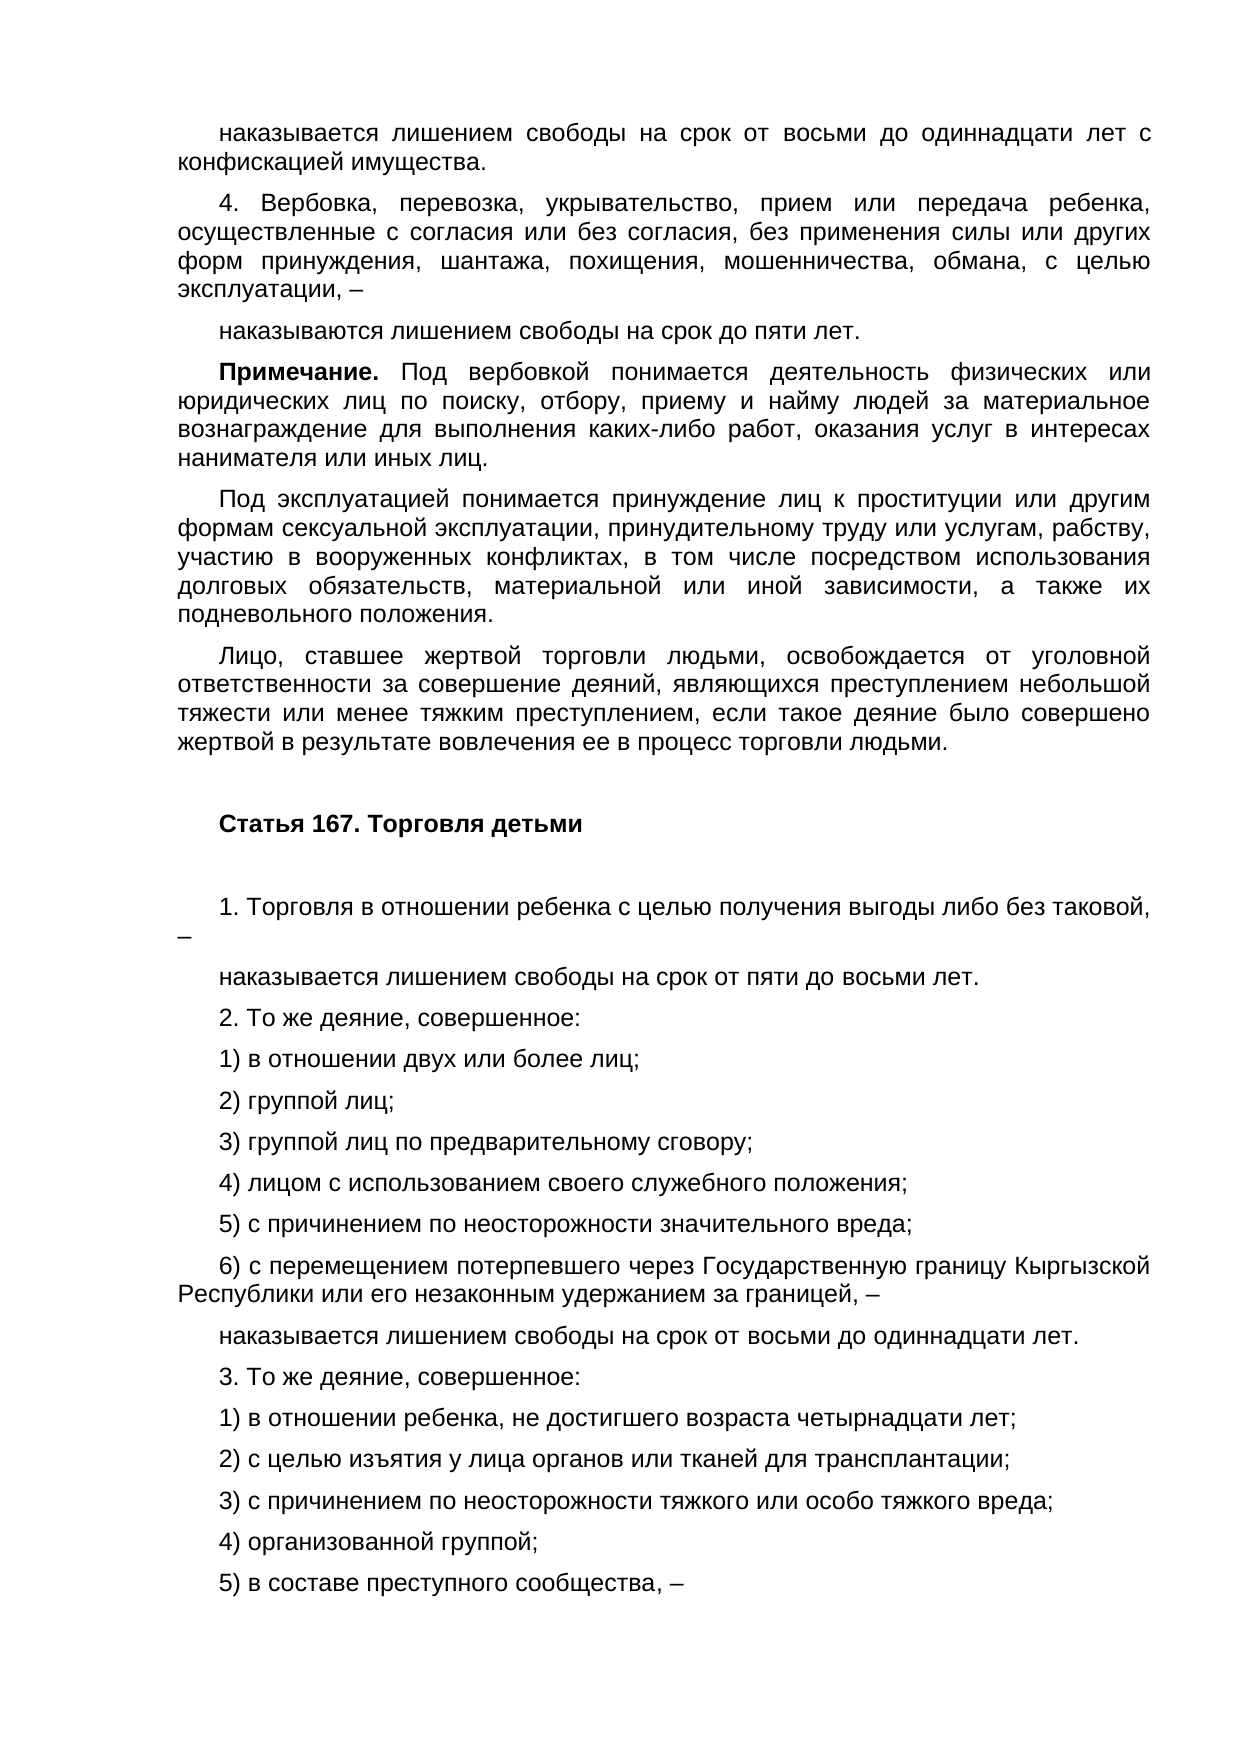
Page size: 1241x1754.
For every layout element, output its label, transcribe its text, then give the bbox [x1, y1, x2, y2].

text 4) организованной группой; [177, 1527, 1152, 1556]
text Лицо, ставшее жертвой торговли людьми, освобождается от уголовной ответственности за совершение деяний, являющихся преступлением небольшой тяжести или менее тяжким преступлением, если такое деяние было совершено жертвой в результате вовлечения ее в процесс торговли людьми. [177, 641, 1152, 756]
text 3) с причинением по неосторожности тяжкого или особо тяжкого вреда; [177, 1486, 1152, 1514]
text 6) с перемещением потерпевшего через Государственную границу Кыргызской Республики или его незаконным удержанием за границей, – [177, 1251, 1152, 1308]
text Статья 167. Торговля детьми [177, 809, 1152, 838]
text 2) группой лиц; [177, 1086, 1152, 1114]
text 1. Торговля в отношении ребенка с целью получения выгоды либо без таковой, – [177, 892, 1152, 949]
text наказываются лишением свободы на срок до пяти лет. [177, 316, 1152, 344]
text 1) в отношении ребенка, не достигшего возраста четырнадцати лет; [177, 1403, 1152, 1432]
text 2) с целью изъятия у лица органов или тканей для трансплантации; [177, 1444, 1152, 1473]
text наказывается лишением свободы на срок от восьми до одиннадцати лет. [177, 1321, 1152, 1349]
text 5) в составе преступного сообщества, – [177, 1568, 1152, 1597]
text 4. Вербовка, перевозка, укрывательство, прием или передача ребенка, осуществленные с согласия или без согласия, без применения силы или других форм принуждения, шантажа, похищения, мошенничества, обмана, с целью эксплуатации, – [177, 188, 1152, 303]
text наказывается лишением свободы на срок от пяти до восьми лет. [177, 962, 1152, 991]
text Под эксплуатацией понимается принуждение лиц к проституции или другим формам сексуальной эксплуатации, принудительному труду или услугам, рабству, участию в вооруженных конфликтах, в том числе посредством использования долговых обязательств, материальной или иной зависимости, а также их подневольного положения. [177, 484, 1152, 628]
text 3. То же деяние, совершенное: [177, 1362, 1152, 1391]
text 3) группой лиц по предварительному сговору; [177, 1127, 1152, 1156]
text 2. То же деяние, совершенное: [177, 1003, 1152, 1032]
text 5) с причинением по неосторожности значительного вреда; [177, 1209, 1152, 1238]
text 1) в отношении двух или более лиц; [177, 1044, 1152, 1073]
text Примечание. Под вербовкой понимается деятельность физических или юридических лиц по поиску, отбору, приему и найму людей за материальное вознаграждение для выполнения каких-либо работ, оказания услуг в интересах нанимателя или иных лиц. [177, 357, 1152, 472]
text наказывается лишением свободы на срок от восьми до одиннадцати лет с конфискацией имущества. [177, 118, 1152, 176]
text 4) лицом с использованием своего служебного положения; [177, 1168, 1152, 1197]
